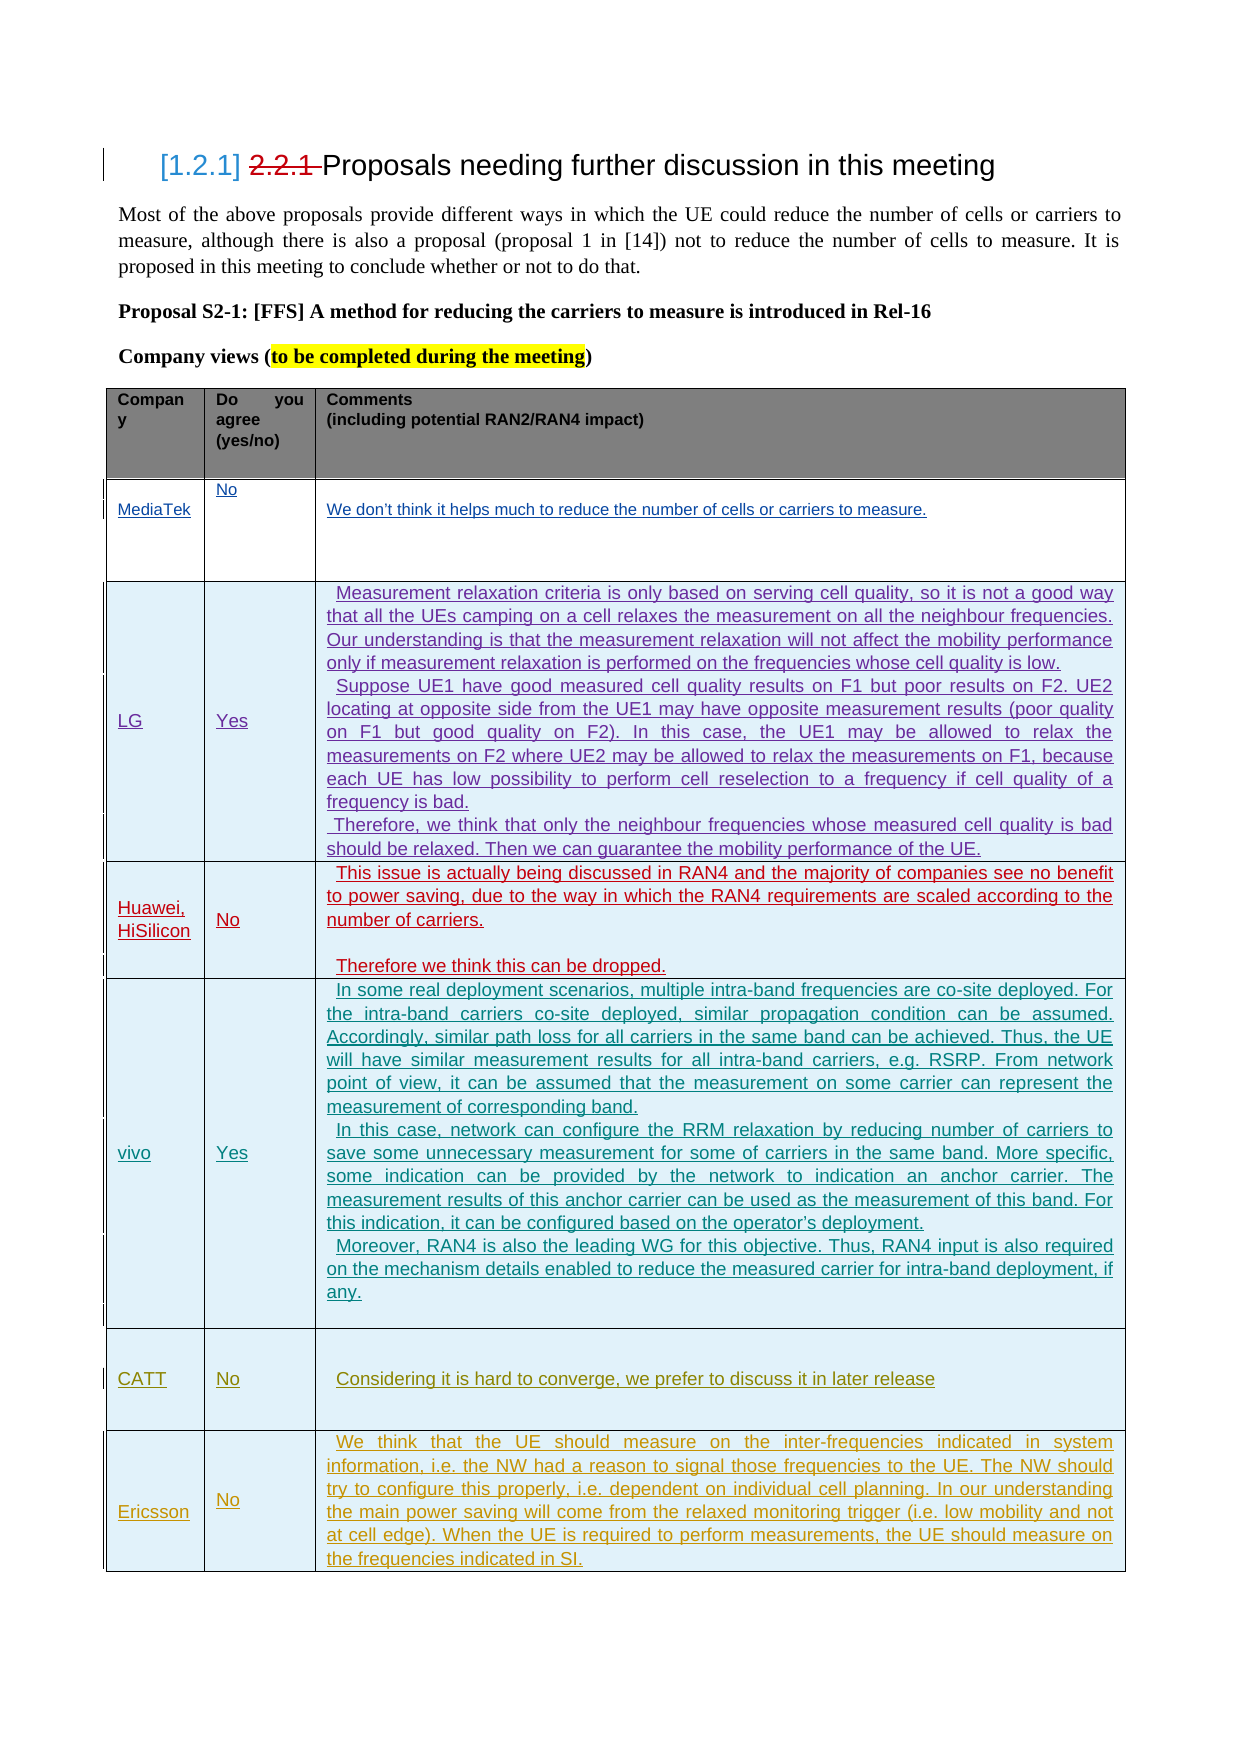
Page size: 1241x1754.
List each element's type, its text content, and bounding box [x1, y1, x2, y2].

text Proposal S2-1: [FFS] A method for reducing the carriers to measure is introduced in Rel-16 [118, 299, 1122, 323]
table_header Company [107, 389, 204, 478]
table_cell [316, 480, 1125, 581]
text Company views (to be completed during the meeting) [118, 344, 271, 368]
table_cell [107, 480, 204, 581]
text Company views (to be completed during the meeting) [585, 344, 1122, 368]
table_header Do you agree (yes/no) [205, 389, 315, 478]
table_header Comments (including potential RAN2/RAN4 impact) [316, 389, 1125, 478]
text Most of the above proposals provide different ways in which the UE could reduce the number of cells or carriers to measure, although there is also a proposal (proposal 1 in [14]) not to reduce the number of cells to measure. It is proposed in this meeting to conclude whether or not to do that. [118, 202, 1122, 278]
table_cell [205, 480, 315, 581]
subtitle Proposals needing further discussion in this meeting [160, 147, 1122, 181]
